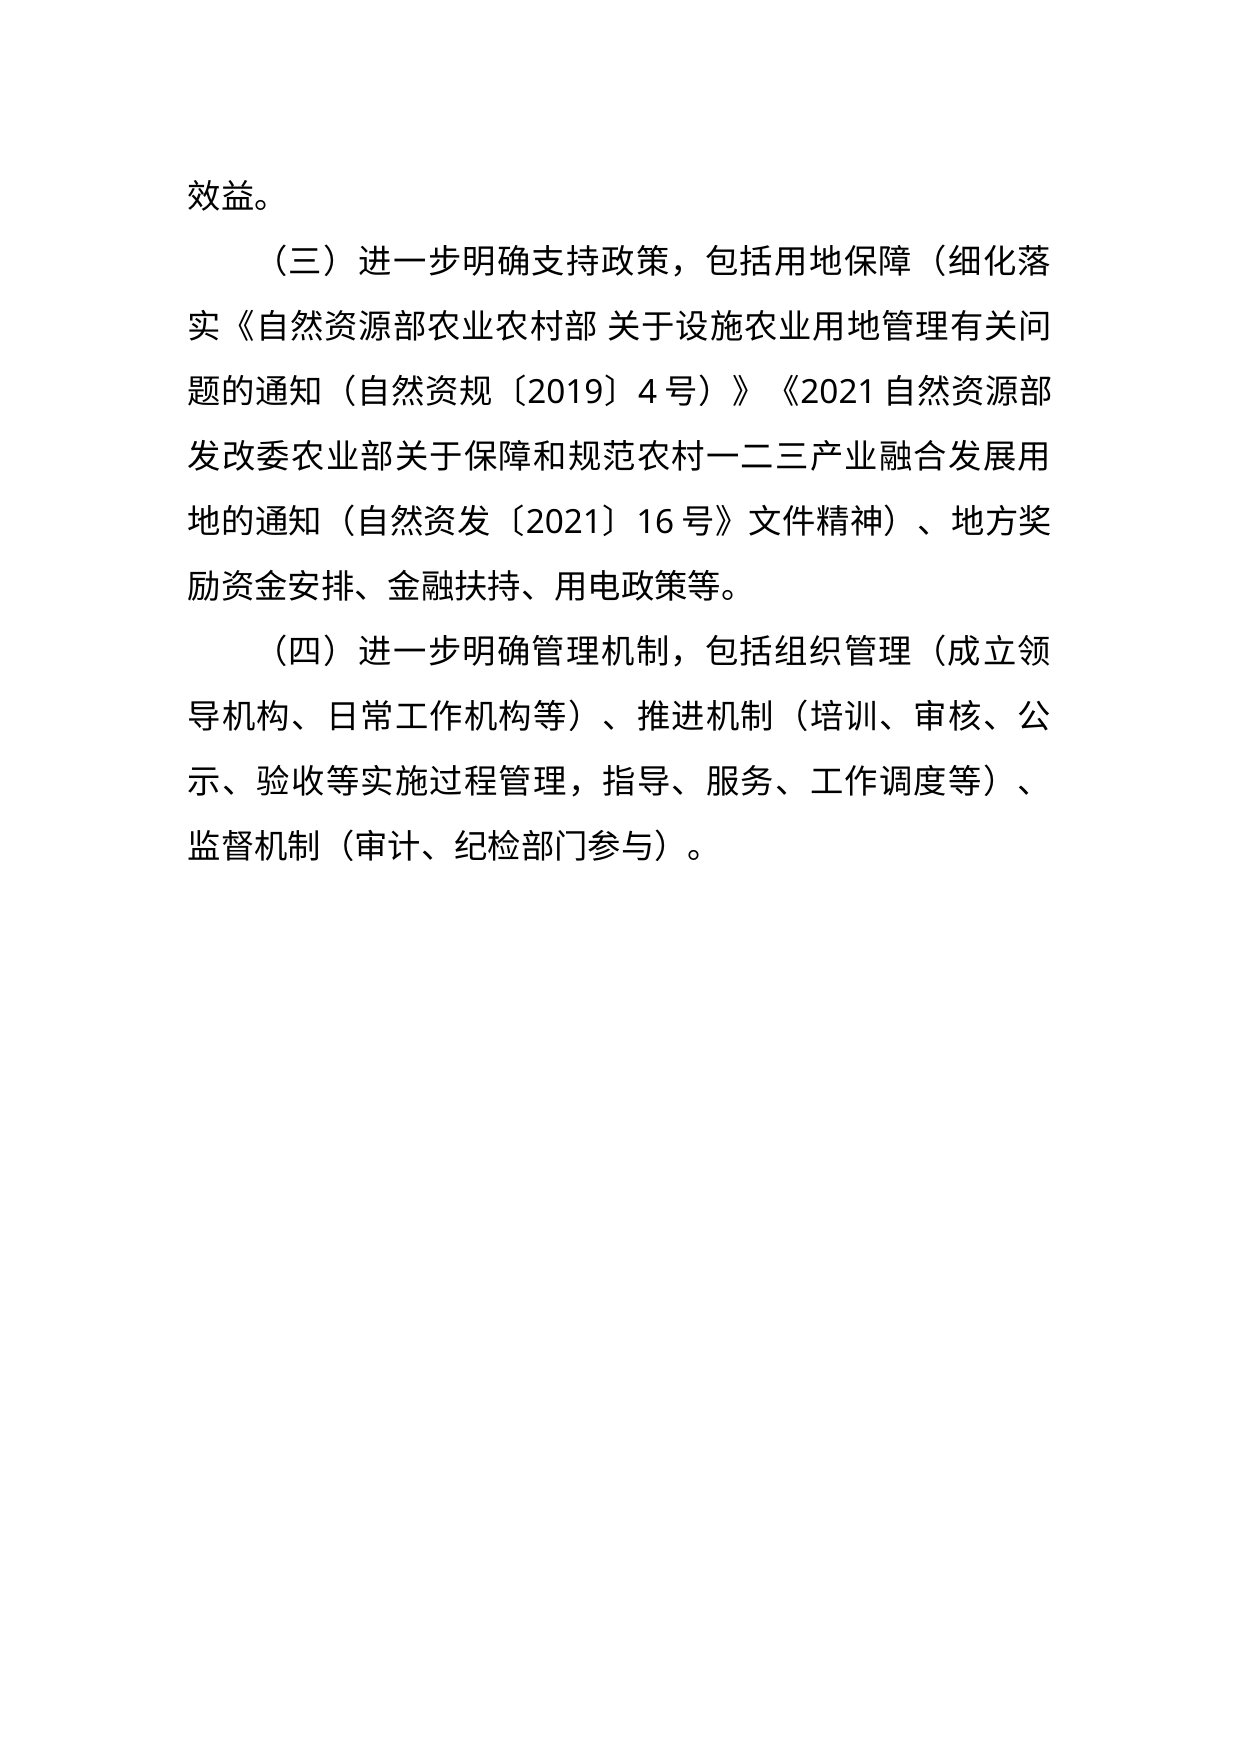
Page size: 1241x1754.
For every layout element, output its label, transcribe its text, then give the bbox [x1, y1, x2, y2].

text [187, 162, 1053, 227]
text （三）进一步明确支持政策，包括用地保障（细化落实《自然资源部农业农村部 关于设施农业用地管理有关问题的通知（自然资规〔2019〕4号）》《2021自然资源部发改委农业部关于保障和规范农村一二三产业融合发展用地的通知（自然资发〔2021〕16号》文件精神）、地方奖励资金安排、金融扶持、用电政策等。 [187, 227, 1053, 617]
text （四）进一步明确管理机制，包括组织管理（成立领导机构、日常工作机构等）、推进机制（培训、审核、公示、验收等实施过程管理，指导、服务、工作调度等）、监督机制（审计、纪检部门参与）。 [187, 617, 1053, 877]
